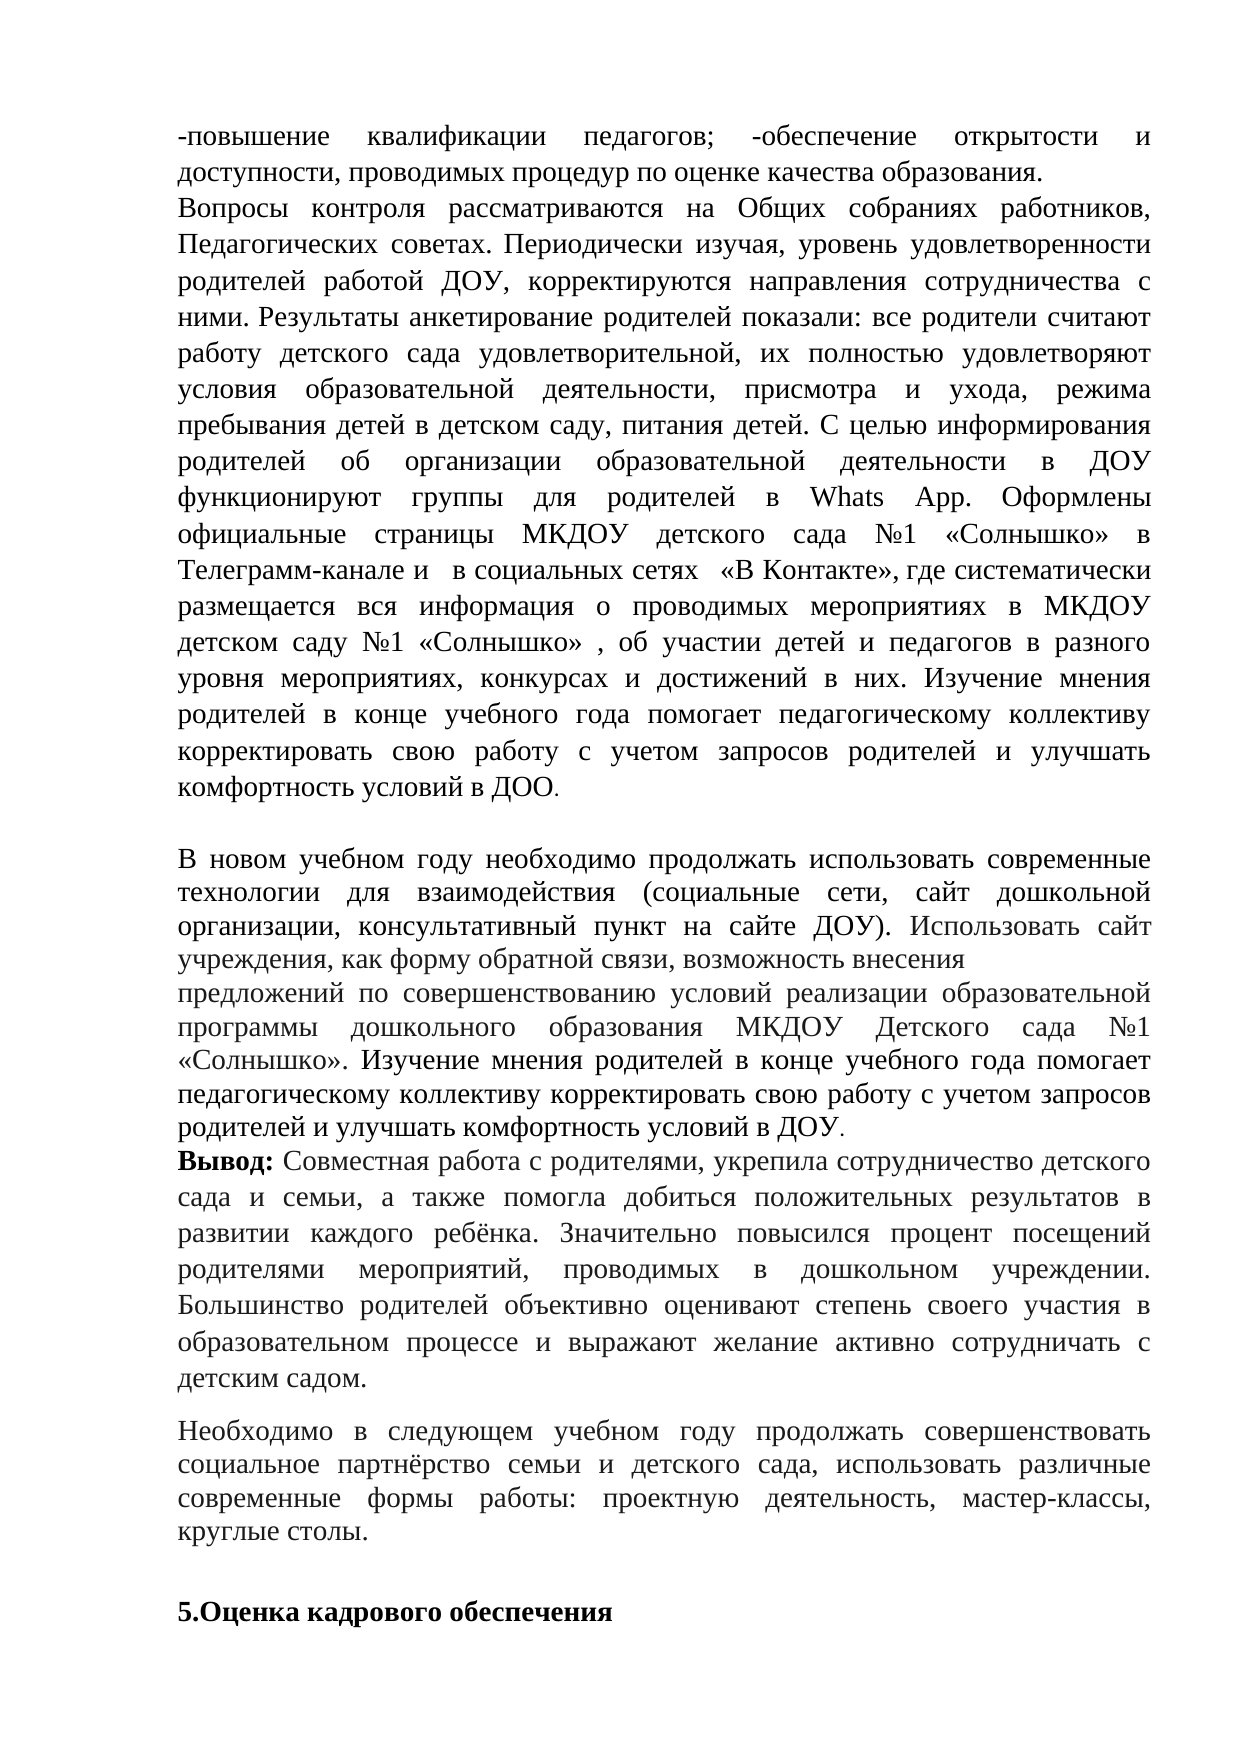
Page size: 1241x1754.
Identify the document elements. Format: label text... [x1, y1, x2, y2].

text Вывод: Совместная работа с родителями, укрепила сотрудничество детского сада и семьи, а также помогла добиться положительных результатов в развитии каждого ребёнка. Значительно повысился процент посещений родителями мероприятий, проводимых в дошкольном учреждении. Большинство родителей объективно оценивают степень своего участия в образовательном процессе и выражают желание активно сотрудничать с детским садом. [177, 1143, 1152, 1393]
text 5.Оценка кадрового обеспечения [177, 1594, 1152, 1627]
text предложений по совершенствованию условий реализации образовательной программы дошкольного образования МКДОУ Детского сада №1 «Солнышко». Изучение мнения родителей в конце учебного года помогает педагогическому коллективу корректировать свою работу с учетом запросов родителей и улучшать комфортность условий в ДОУ. [177, 975, 1152, 1143]
text Вопросы контроля рассматриваются на Общих собраниях работников, Педагогических советах. Периодически изучая, уровень удовлетворенности родителей работой ДОУ, корректируются направления сотрудничества с ними. Результаты анкетирование родителей показали: все родители считают работу детского сада удовлетворительной, их полностью удовлетворяют условия образовательной деятельности, присмотра и ухода, режима пребывания детей в детском саду, питания детей. С целью информирования родителей об организации образовательной деятельности в ДОУ функционируют группы для родителей в Whats App. Оформлены официальные страницы МКДОУ детского сада №1 «Солнышко» в Телеграмм-канале и в социальных сетях «В Контакте», где систематически размещается вся информация о проводимых мероприятиях в МКДОУ детском саду №1 «Солнышко» , об участии детей и педагогов в разного уровня мероприятиях, конкурсах и достижений в них. Изучение мнения родителей в конце учебного года помогает педагогическому коллективу корректировать свою работу с учетом запросов родителей и улучшать комфортность условий в ДОО. [177, 190, 1152, 802]
text Необходимо в следующем учебном году продолжать совершенствовать социальное партнёрство семьи и детского сада, использовать различные современные формы работы: проектную деятельность, мастер-классы, круглые столы. [177, 1413, 1152, 1547]
text -повышение квалификации педагогов; -обеспечение открытости и доступности, проводимых процедур по оценке качества образования. [177, 118, 1152, 188]
text В новом учебном году необходимо продолжать использовать современные технологии для взаимодействия (социальные сети, сайт дошкольной организации, консультативный пункт на сайте ДОУ). Использовать сайт учреждения, как форму обратной связи, возможность внесения [177, 841, 1152, 975]
